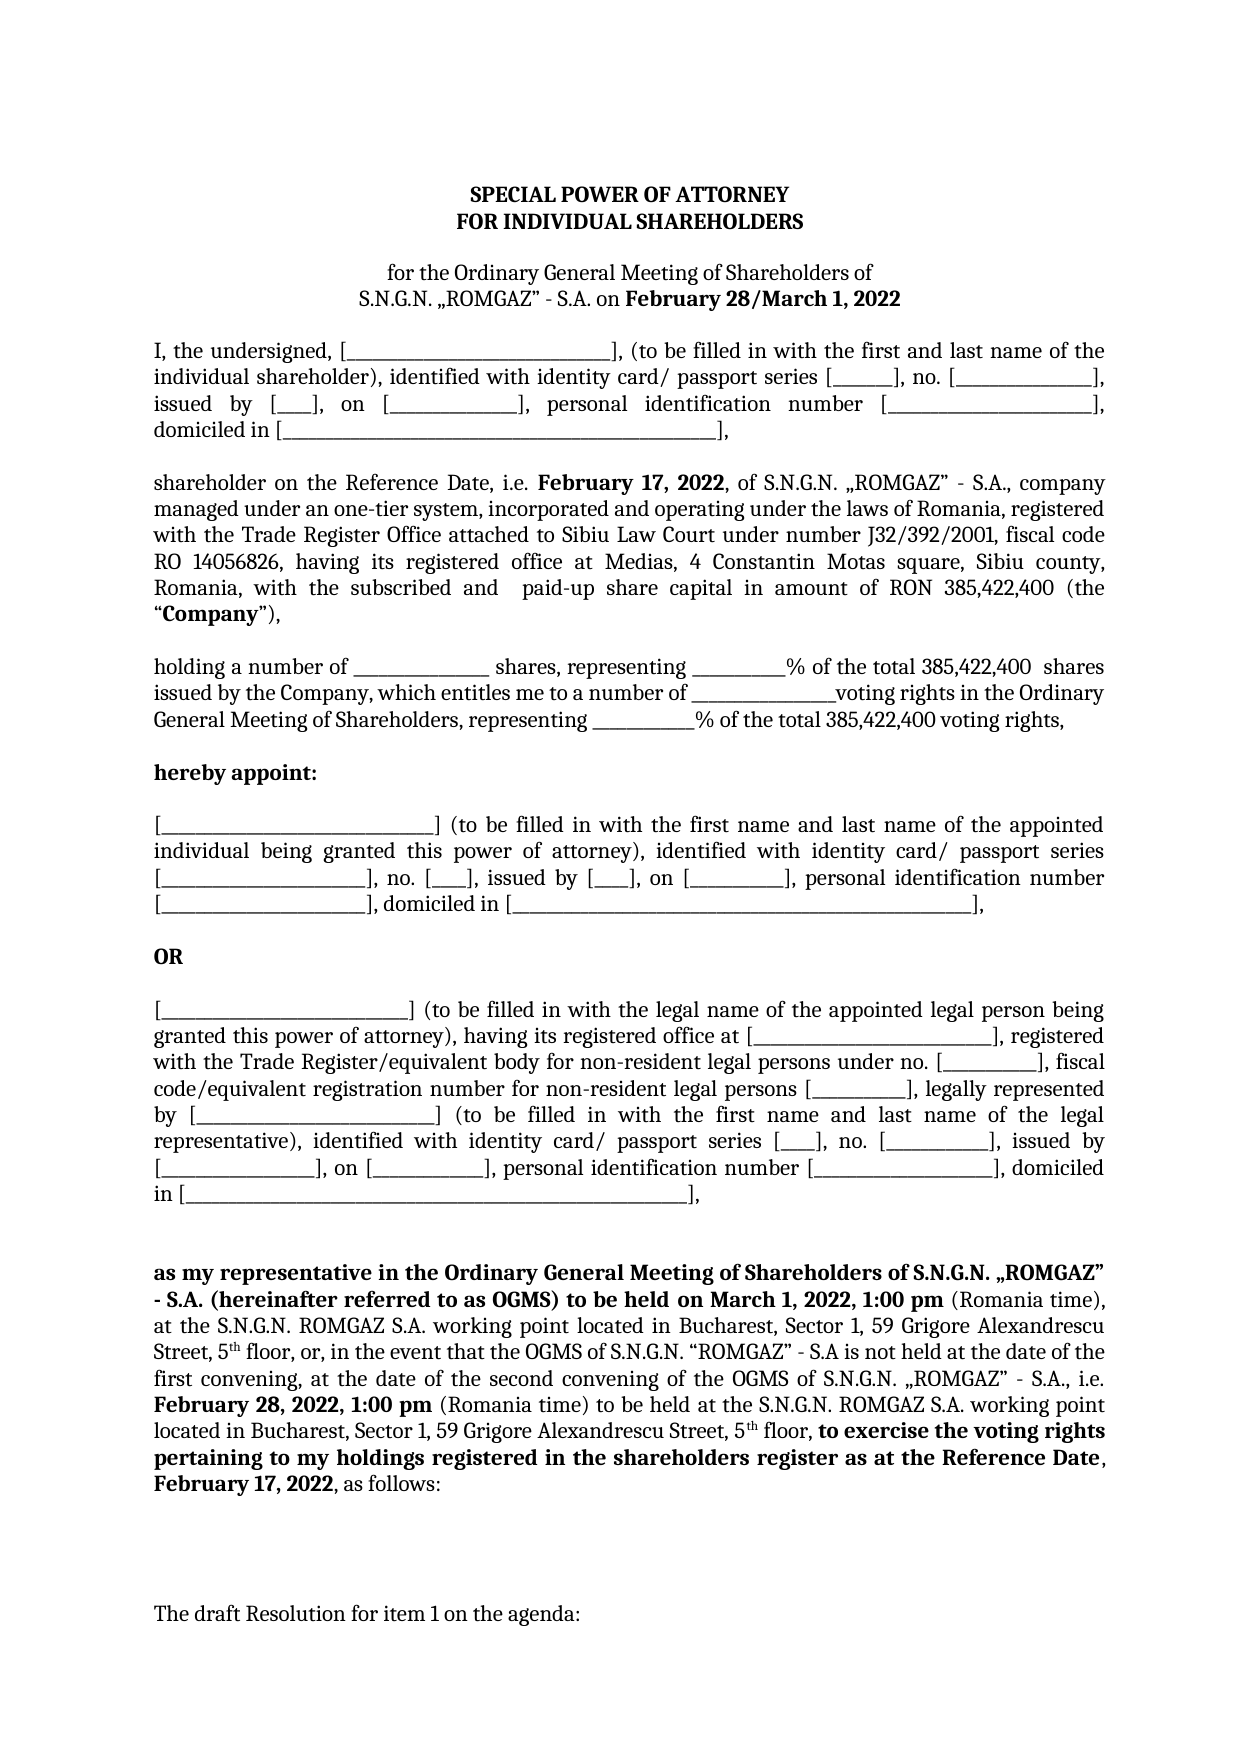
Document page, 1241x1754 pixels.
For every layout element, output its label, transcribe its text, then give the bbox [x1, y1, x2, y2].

text I, the undersigned, [_______________________________], (to be filled in with the first and last name of the individual shareholder), identified with identity card/ passport series [_______], no. [________________], issued by [____], on [_______________], personal identification number [________________________], domiciled in [___________________________________________________], [153, 338, 1106, 443]
text shareholder on the Reference Date, i.e. February 17, 2022, of S.N.G.N. „ROMGAZ” - S.A., company managed under an one-tier system, incorporated and operating under the laws of Romania, registered with the Trade Register Office attached to Sibiu Law Court under number J32/392/2001, fiscal code RO 14056826, having its registered office at Medias, 4 Constantin Motas square, Sibiu county, Romania, with the subscribed and paid-up share capital in amount of RON 385,422,400 (the “Company”), [153, 469, 1106, 627]
text [________________________________] (to be filled in with the first name and last name of the appointed individual being granted this power of attorney), identified with identity card/ passport series [________________________], no. [____], issued by [____], on [___________], personal identification number [________________________], domiciled in [______________________________________________________], [153, 812, 1106, 917]
text hereby appoint: [153, 759, 1106, 786]
text SPECIAL POWER OF ATTORNEY [153, 182, 1106, 208]
text for the Ordinary General Meeting of Shareholders of [153, 260, 1106, 286]
text S.N.G.N. „ROMGAZ” - S.A. on February 28/March 1, 2022 [153, 286, 1106, 313]
text OR [153, 944, 1106, 970]
text FOR INDIVIDUAL SHAREHOLDERS [153, 208, 1106, 235]
text The draft Resolution for item 1 on the agenda: [153, 1601, 1106, 1628]
text holding a number of ________________ shares, representing ___________% of the total 385,422,400 shares issued by the Company, which entitles me to a number of _________________voting rights in the Ordinary General Meeting of Shareholders, representing ____________% of the total 385,422,400 voting rights, [153, 654, 1106, 733]
text as my representative in the Ordinary General Meeting of Shareholders of S.N.G.N. „ROMGAZ” - S.A. (hereinafter referred to as OGMS) to be held on March 1, 2022, 1:00 pm (Romania time), at the S.N.G.N. ROMGAZ S.A. working point located in Bucharest, Sector 1, 59 Grigore Alexandrescu Street, 5th floor, or, in the event that the OGMS of S.N.G.N. “ROMGAZ” - S.A is not held at the date of the first convening, at the date of the second convening of the OGMS of S.N.G.N. „ROMGAZ” - S.A., i.e. February 28, 2022, 1:00 pm (Romania time) to be held at the S.N.G.N. ROMGAZ S.A. working point located in Bucharest, Sector 1, 59 Grigore Alexandrescu Street, 5th floor, to exercise the voting rights pertaining to my holdings registered in the shareholders register as at the Reference Date, February 17, 2022, as follows: [153, 1260, 1106, 1497]
text [_____________________________] (to be filled in with the legal name of the appointed legal person being granted this power of attorney), having its registered office at [____________________________], registered with the Trade Register/equivalent body for non-resident legal persons under no. [___________], fiscal code/equivalent registration number for non-resident legal persons [___________], legally represented by [____________________________] (to be filled in with the first name and last name of the legal representative), identified with identity card/ passport series [____], no. [____________], issued by [__________________], on [_____________], personal identification number [_____________________], domiciled in [___________________________________________________________], [153, 996, 1106, 1207]
